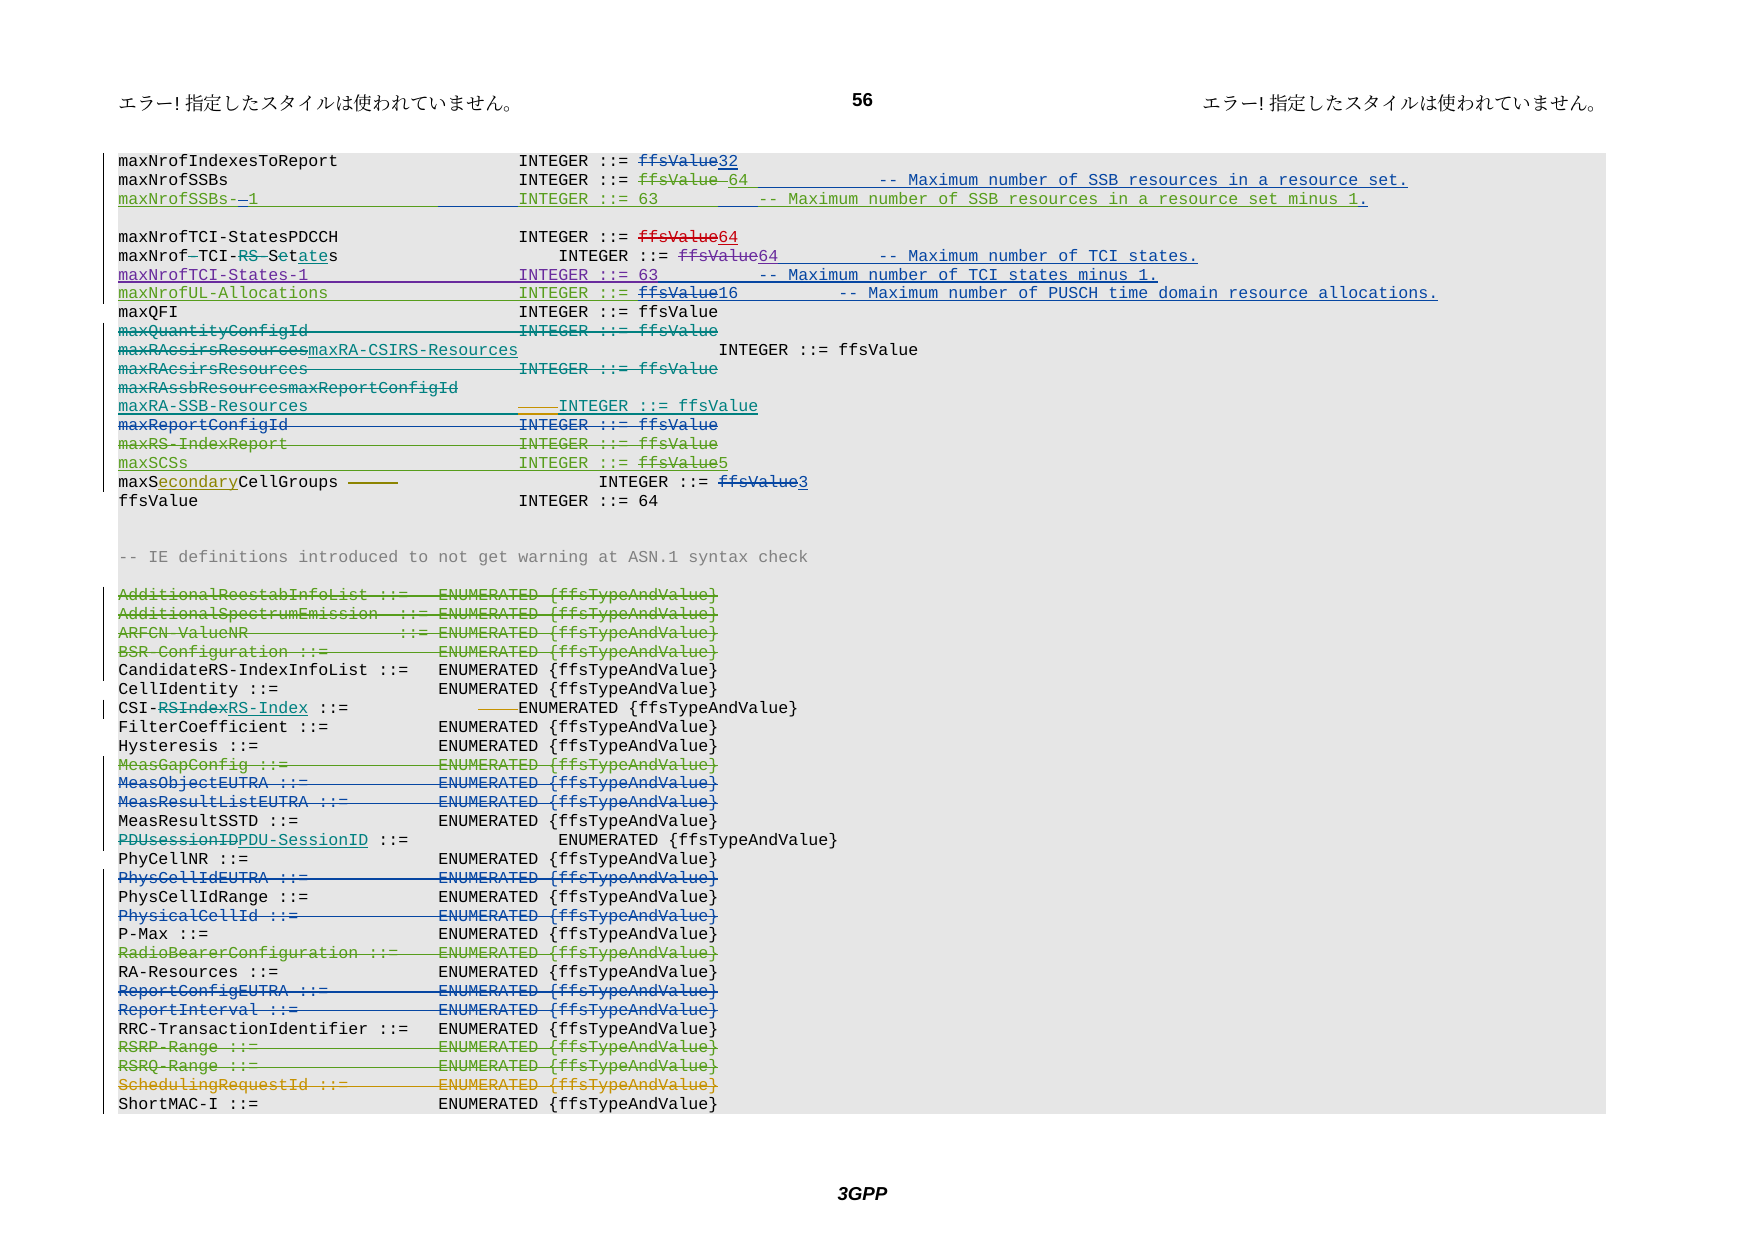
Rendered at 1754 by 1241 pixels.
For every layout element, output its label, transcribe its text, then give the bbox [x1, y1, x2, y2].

text CSI- ::= ENUMERATED {ffsTypeAndValue} [118, 700, 1606, 718]
text PhyCellNR ::= ENUMERATED {ffsTypeAndValue} [118, 851, 1606, 869]
text RA-Resources ::= ENUMERATED {ffsTypeAndValue} [118, 964, 1606, 982]
text maxQFI INTEGER ::= ffsValue [118, 304, 1606, 323]
text ::= ENUMERATED {ffsTypeAndValue} [118, 832, 1606, 851]
text RRC-TransactionIdentifier ::= ENUMERATED {ffsTypeAndValue} [118, 1020, 1606, 1039]
text CandidateRS-IndexInfoList ::= ENUMERATED {ffsTypeAndValue} [118, 662, 1606, 681]
text FilterCoefficient ::= ENUMERATED {ffsTypeAndValue} [118, 718, 1606, 737]
text maxNrofIndexesToReport INTEGER ::= [118, 153, 1606, 172]
text P-Max ::= ENUMERATED {ffsTypeAndValue} [118, 926, 1606, 945]
text CellIdentity ::= ENUMERATED {ffsTypeAndValue} [118, 681, 1606, 700]
text ShortMAC-I ::= ENUMERATED {ffsTypeAndValue} [118, 1096, 1606, 1114]
text maxNrofTCI-Sts INTEGER ::= [118, 247, 1606, 266]
text ffsValue INTEGER ::= 64 [118, 492, 1606, 511]
text maxSCellGroups INTEGER ::= [118, 473, 1606, 492]
text -- IE definitions introduced to not get warning at ASN.1 syntax check [118, 549, 1606, 568]
text PhysCellIdRange ::= ENUMERATED {ffsTypeAndValue} [118, 888, 1606, 907]
text maxNrofTCI-StatesPDCCH INTEGER ::= [118, 228, 1606, 247]
text MeasResultSSTD ::= ENUMERATED {ffsTypeAndValue} [118, 813, 1606, 832]
text INTEGER ::= ffsValue [118, 341, 1606, 360]
text Hysteresis ::= ENUMERATED {ffsTypeAndValue} [118, 737, 1606, 756]
text maxNrofSSBs INTEGER ::= [118, 172, 1606, 191]
